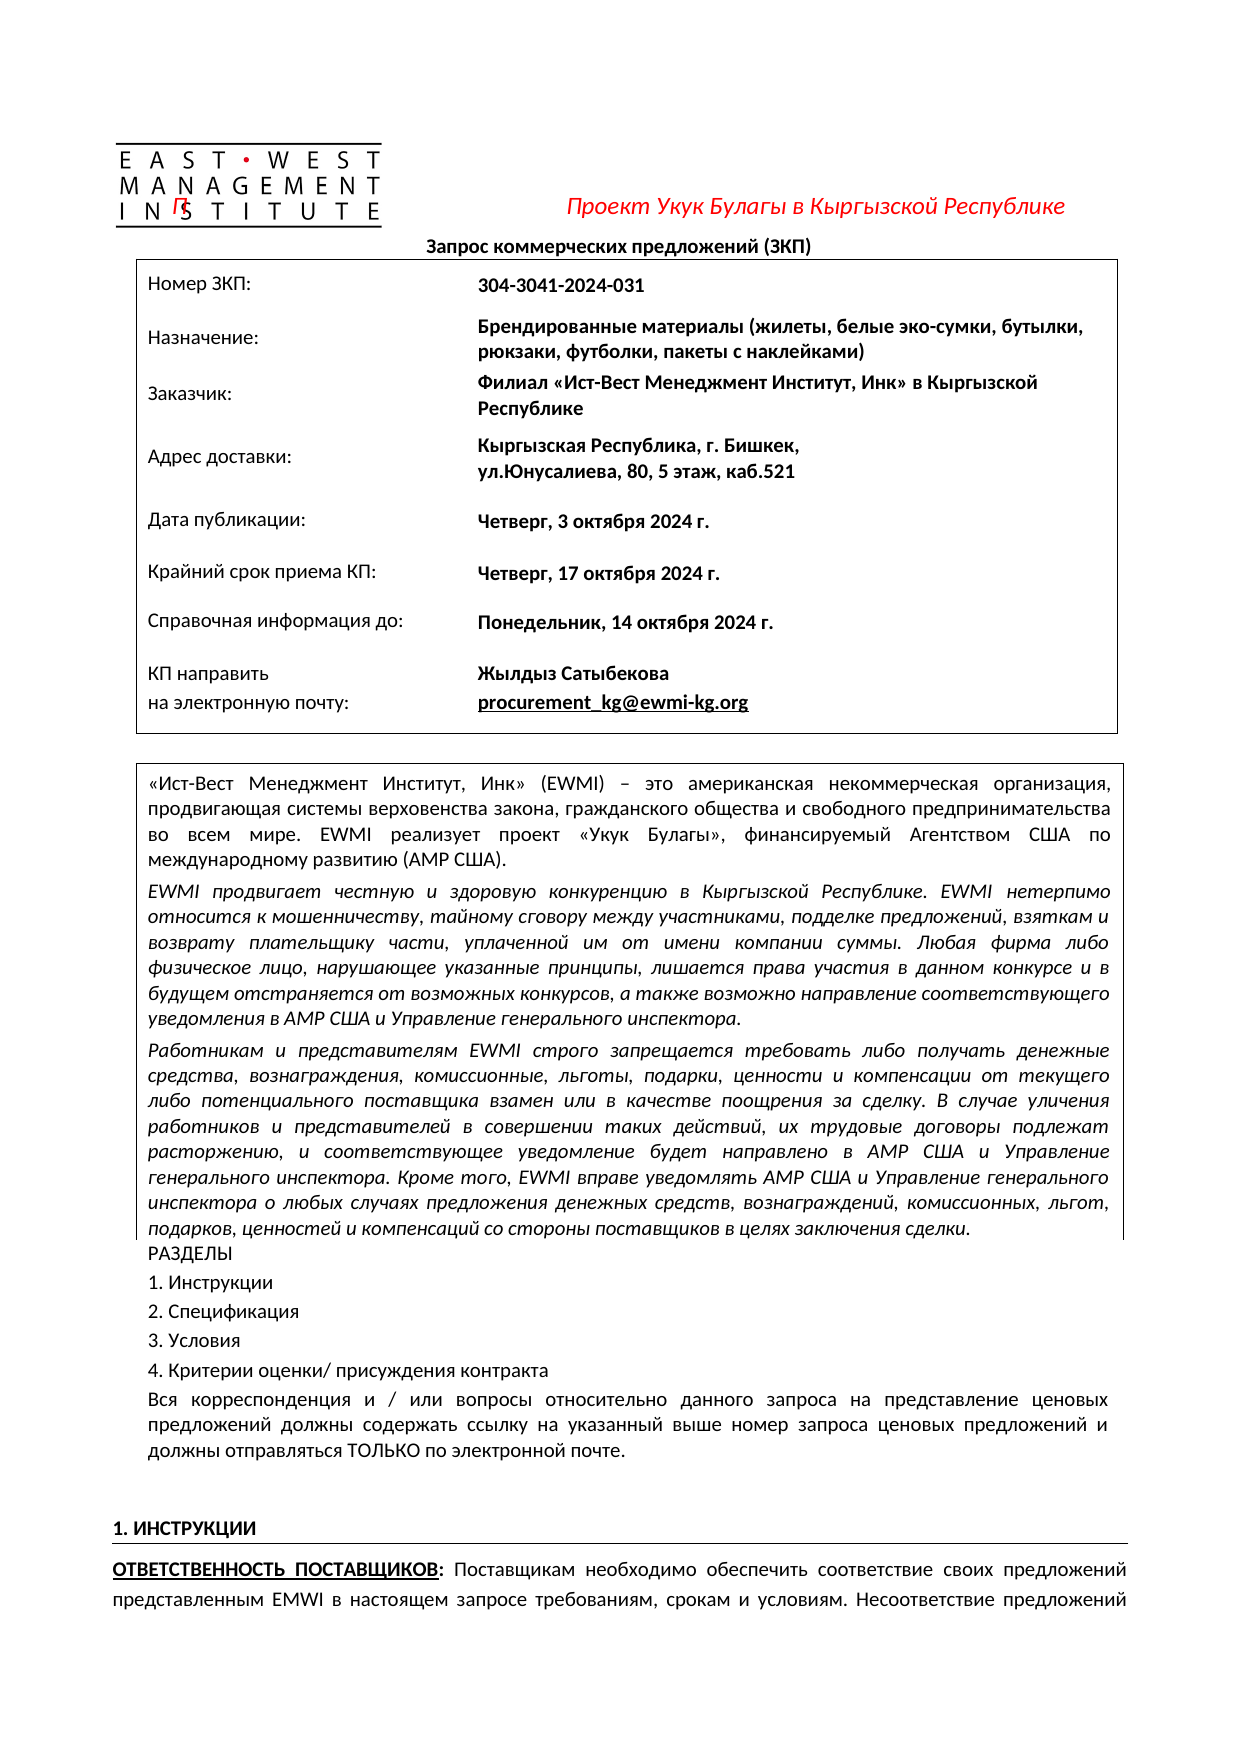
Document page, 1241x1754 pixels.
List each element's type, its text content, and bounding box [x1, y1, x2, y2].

table_cell Филиал «Ист-Вест Менеджмент Институт, Инк» в Кыргызской Республике [466, 368, 1117, 422]
text 1. ИНСТРУКЦИИ [112, 1516, 1128, 1543]
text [112, 1557, 1128, 1611]
table_cell Адрес доставки: [137, 422, 466, 494]
table_cell Четверг, 3 октября 2024 г. [466, 494, 1117, 547]
table_header «Ист-Вест Менеджмент Институт, Инк» (EWMI) – это американская некоммерческая организация, продвигающая системы верховенства закона, гражданского общества и свободного предпринимательства во всем мире. EWMI реализует проект «Укук Булагы», финансируемый Агентством США по международному развитию (АМР США). EWMI продвигает честную и здоровую конкуренцию в Кыргызской Республике. EWMI нетерпимо относится к мошенничеству, тайному сговору между участниками, подделке предложений, взяткам и возврату плательщику части, уплаченной им от имени компании суммы. Любая фирма либо физическое лицо, нарушающее указанные принципы, лишается права участия в данном конкурсе и в будущем отстраняется от возможных конкурсов, а также возможно направление соответствующего уведомления в АМР США и Управление генерального инспектора. Работникам и представителям EWMI строго запрещается требовать либо получать денежные средства, вознаграждения, комиссионные, льготы, подарки, ценности и компенсации от текущего либо потенциального поставщика взамен или в качестве поощрения за сделку. В случае уличения работников и представителей в совершении таких действий, их трудовые договоры подлежат расторжению, и соответствующее уведомление будет направлено в АМР США и Управление генерального инспектора. Кроме того, EWMI вправе уведомлять АМР США и Управление генерального инспектора о любых случаях предложения денежных средств, вознаграждений, комиссионных, льгот, подарков, ценностей и компенсаций со стороны поставщиков в целях заключения сделки. [137, 764, 1123, 1240]
table_cell Понедельник, 14 октября 2024 г. [466, 598, 1117, 645]
table_cell Брендированные материалы (жилеты, белые эко-сумки, бутылки, рюкзаки, футболки, пакеты с наклейками) [466, 310, 1117, 367]
table_cell Крайний срок приема КП: [137, 548, 466, 598]
table_cell Четверг, 17 октября 2024 г. [466, 548, 1117, 598]
table_cell Жылдыз Сатыбекова procurement_kg@ewmi-kg.org [466, 645, 1117, 733]
table_cell КП направить на электронную почту: [137, 645, 466, 733]
picture [109, 137, 388, 233]
table_header Номер ЗКП: [137, 260, 466, 310]
table_cell Заказчик: [137, 368, 466, 422]
table_cell РАЗДЕЛЫ 1. Инструкции 2. Спецификация 3. Условия 4. Критерии оценки/ присуждения контракта Вся корреспонденция и / или вопросы относительно данного запроса на представление ценовых предложений должны содержать ссылку на указанный выше номер запроса ценовых предложений и должны отправляться ТОЛЬКО по электронной почте. [136, 1240, 1124, 1484]
table_cell Справочная информация до: [137, 598, 466, 645]
subtitle Запрос коммерческих предложений (ЗКП) [112, 233, 1125, 258]
table_header 304-3041-2024-031 [466, 260, 1117, 310]
table_cell Назначение: [137, 310, 466, 367]
table_cell Дата публикации: [137, 494, 466, 547]
table_cell Кыргызская Республика, г. Бишкек, ул.Юнусалиева, 80, 5 этаж, каб.521 [466, 422, 1117, 494]
